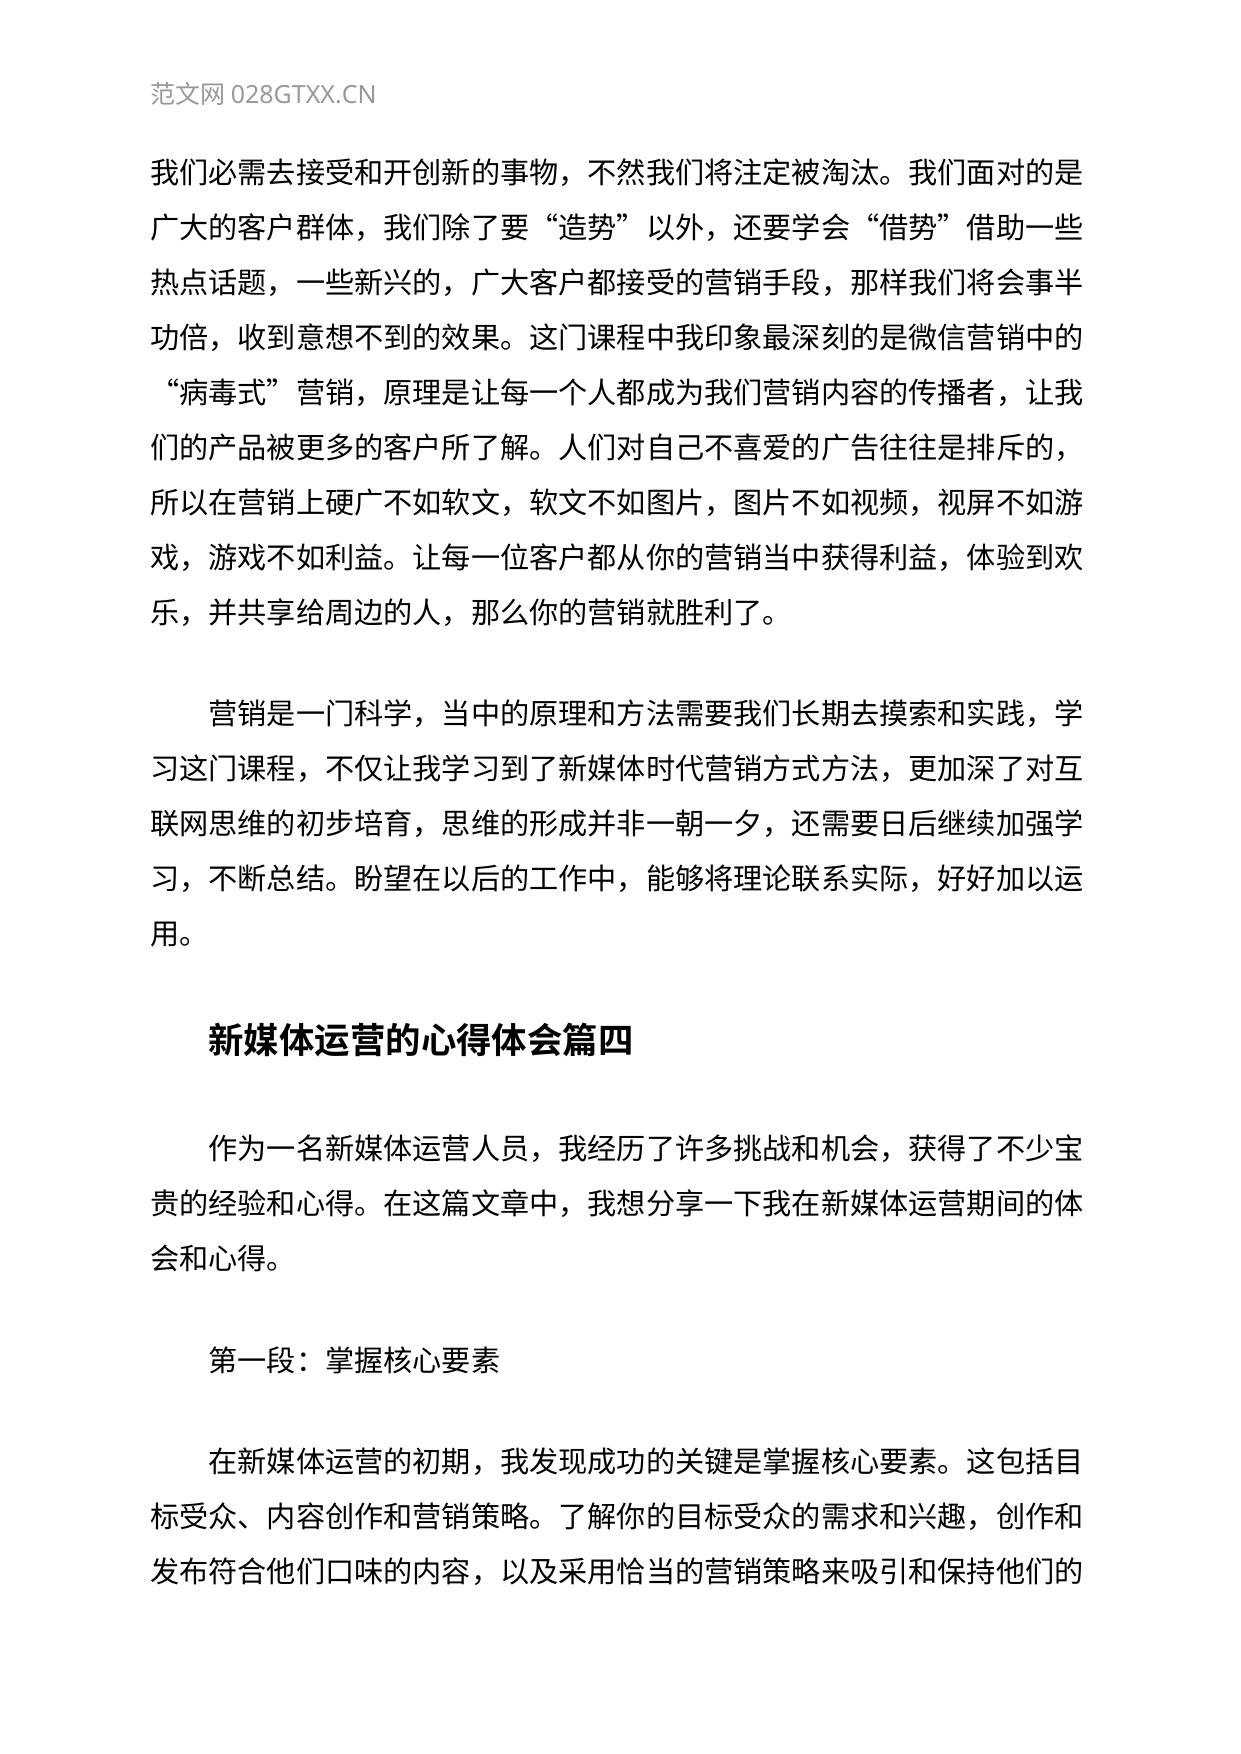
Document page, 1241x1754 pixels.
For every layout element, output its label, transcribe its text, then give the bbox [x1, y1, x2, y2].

text 营销是一门科学，当中的原理和方法需要我们长期去摸索和实践，学习这门课程，不仅让我学习到了新媒体时代营销方式方法，更加深了对互联网思维的初步培育，思维的形成并非一朝一夕，还需要日后继续加强学习，不断总结。盼望在以后的工作中，能够将理论联系实际，好好加以运用。 [150, 691, 1090, 953]
text 作为一名新媒体运营人员，我经历了许多挑战和机会，获得了不少宝贵的经验和心得。在这篇文章中，我想分享一下我在新媒体运营期间的体会和心得。 [150, 1126, 1090, 1278]
text 第一段：掌握核心要素 [150, 1337, 1090, 1379]
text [150, 1439, 1090, 1591]
text 新媒体运营的心得体会篇四 [150, 1012, 1090, 1063]
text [150, 150, 1090, 631]
